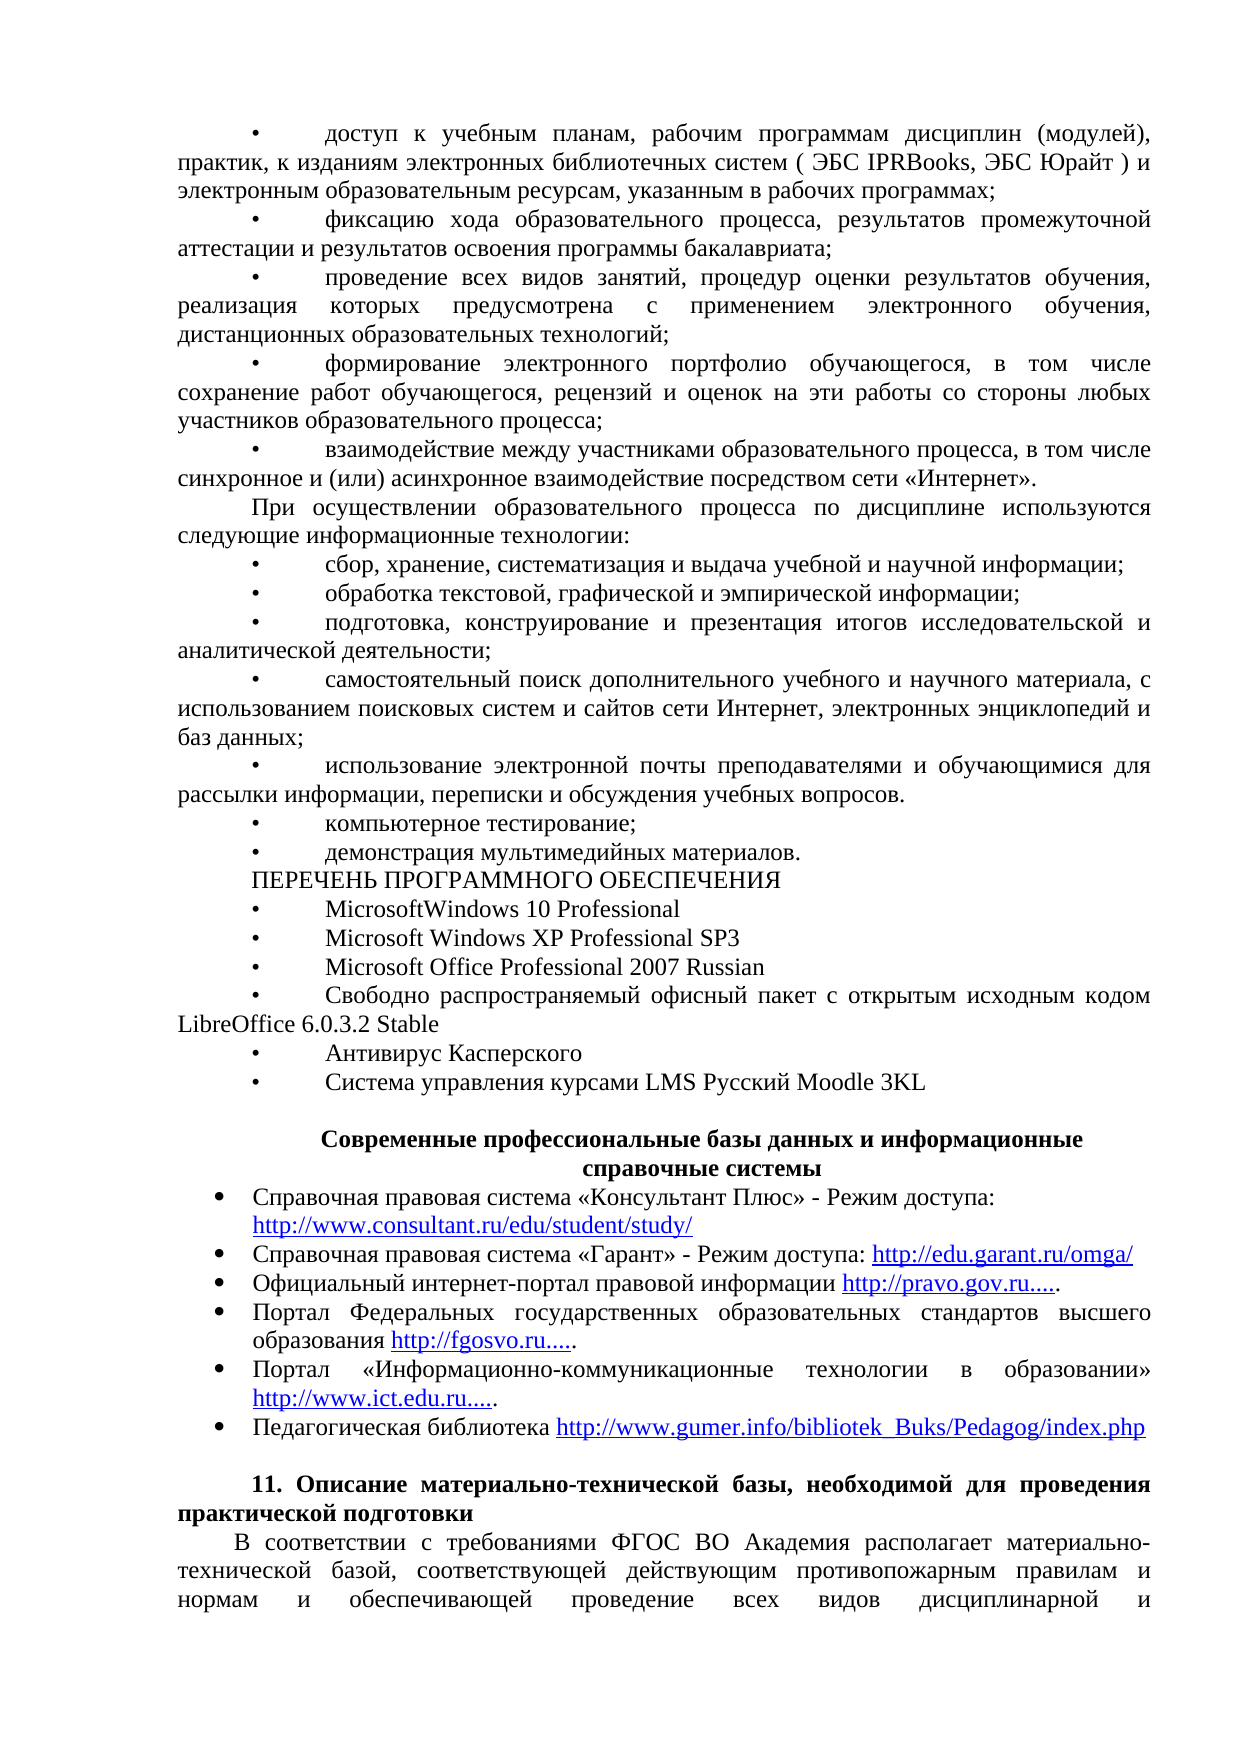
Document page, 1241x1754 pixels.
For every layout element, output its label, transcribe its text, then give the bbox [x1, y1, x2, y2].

text • Антивирус Касперского [177, 1038, 1152, 1067]
text • демонстрация мультимедийных материалов. [177, 837, 1152, 866]
list Официальный интернет-портал правовой информации http://pravo.gov.ru..... [215, 1268, 1152, 1297]
text 11. Описание материально-технической базы, необходимой для проведения практической подготовки [177, 1469, 1152, 1527]
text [177, 1527, 1152, 1613]
text • использование электронной почты преподавателями и обучающимися для рассылки информации, переписки и обсуждения учебных вопросов. [177, 751, 1152, 808]
text • MicrosoftWindows 10 Professional [177, 894, 1152, 923]
text • доступ к учебным планам, рабочим программам дисциплин (модулей), практик, к изданиям электронных библиотечных систем ( ЭБС IPRBooks, ЭБС Юрайт ) и электронным образовательным ресурсам, указанным в рабочих программах; [177, 118, 1152, 204]
text • проведение всех видов занятий, процедур оценки результатов обучения, реализация которых предусмотрена с применением электронного обучения, дистанционных образовательных технологий; [177, 262, 1152, 348]
text ПЕРЕЧЕНЬ ПРОГРАММНОГО ОБЕСПЕЧЕНИЯ [177, 866, 1152, 894]
text • взаимодействие между участниками образовательного процесса, в том числе синхронное и (или) асинхронное взаимодействие посредством сети «Интернет». [177, 434, 1152, 492]
list Портал «Информационно-коммуникационные технологии в образовании» http://www.ict.edu.ru..... [215, 1354, 1152, 1412]
text • сбор, хранение, систематизация и выдача учебной и научной информации; [177, 549, 1152, 578]
list Справочная правовая система «Гарант» - Режим доступа: http://edu.garant.ru/omga/ [215, 1239, 1152, 1268]
text При осуществлении образовательного процесса по дисциплине используются следующие информационные технологии: [177, 492, 1152, 549]
text • Microsoft Office Professional 2007 Russian [177, 952, 1152, 981]
list Портал Федеральных государственных образовательных стандартов высшего образования http://fgosvo.ru..... [215, 1297, 1152, 1354]
text • подготовка, конструирование и презентация итогов исследовательской и аналитической деятельности; [177, 607, 1152, 664]
text • компьютерное тестирование; [177, 808, 1152, 837]
list Педагогическая библиотека http://www.gumer.info/bibliotek_Buks/Pedagog/index.php [215, 1412, 1152, 1441]
text • Microsoft Windows XP Professional SP3 [177, 923, 1152, 952]
text • самостоятельный поиск дополнительного учебного и научного материала, с использованием поисковых систем и сайтов сети Интернет, электронных энциклопедий и баз данных; [177, 664, 1152, 751]
text • Cвободно распространяемый офисный пакет с открытым исходным кодом LibreOffice 6.0.3.2 Stable [177, 981, 1152, 1038]
text • формирование электронного портфолио обучающегося, в том числе сохранение работ обучающегося, рецензий и оценок на эти работы со стороны любых участников образовательного процесса; [177, 348, 1152, 434]
text Современные профессиональные базы данных и информационные справочные системы [252, 1124, 1152, 1182]
text • фиксацию хода образовательного процесса, результатов промежуточной аттестации и результатов освоения программы бакалавриата; [177, 204, 1152, 262]
text • Cистема управления курсами LMS Русский Moodle 3KL [177, 1067, 1152, 1096]
list Справочная правовая система «Консультант Плюс» - Режим доступа: http://www.consultant.ru/edu/student/study/ [215, 1182, 1152, 1239]
text • обработка текстовой, графической и эмпирической информации; [177, 578, 1152, 607]
